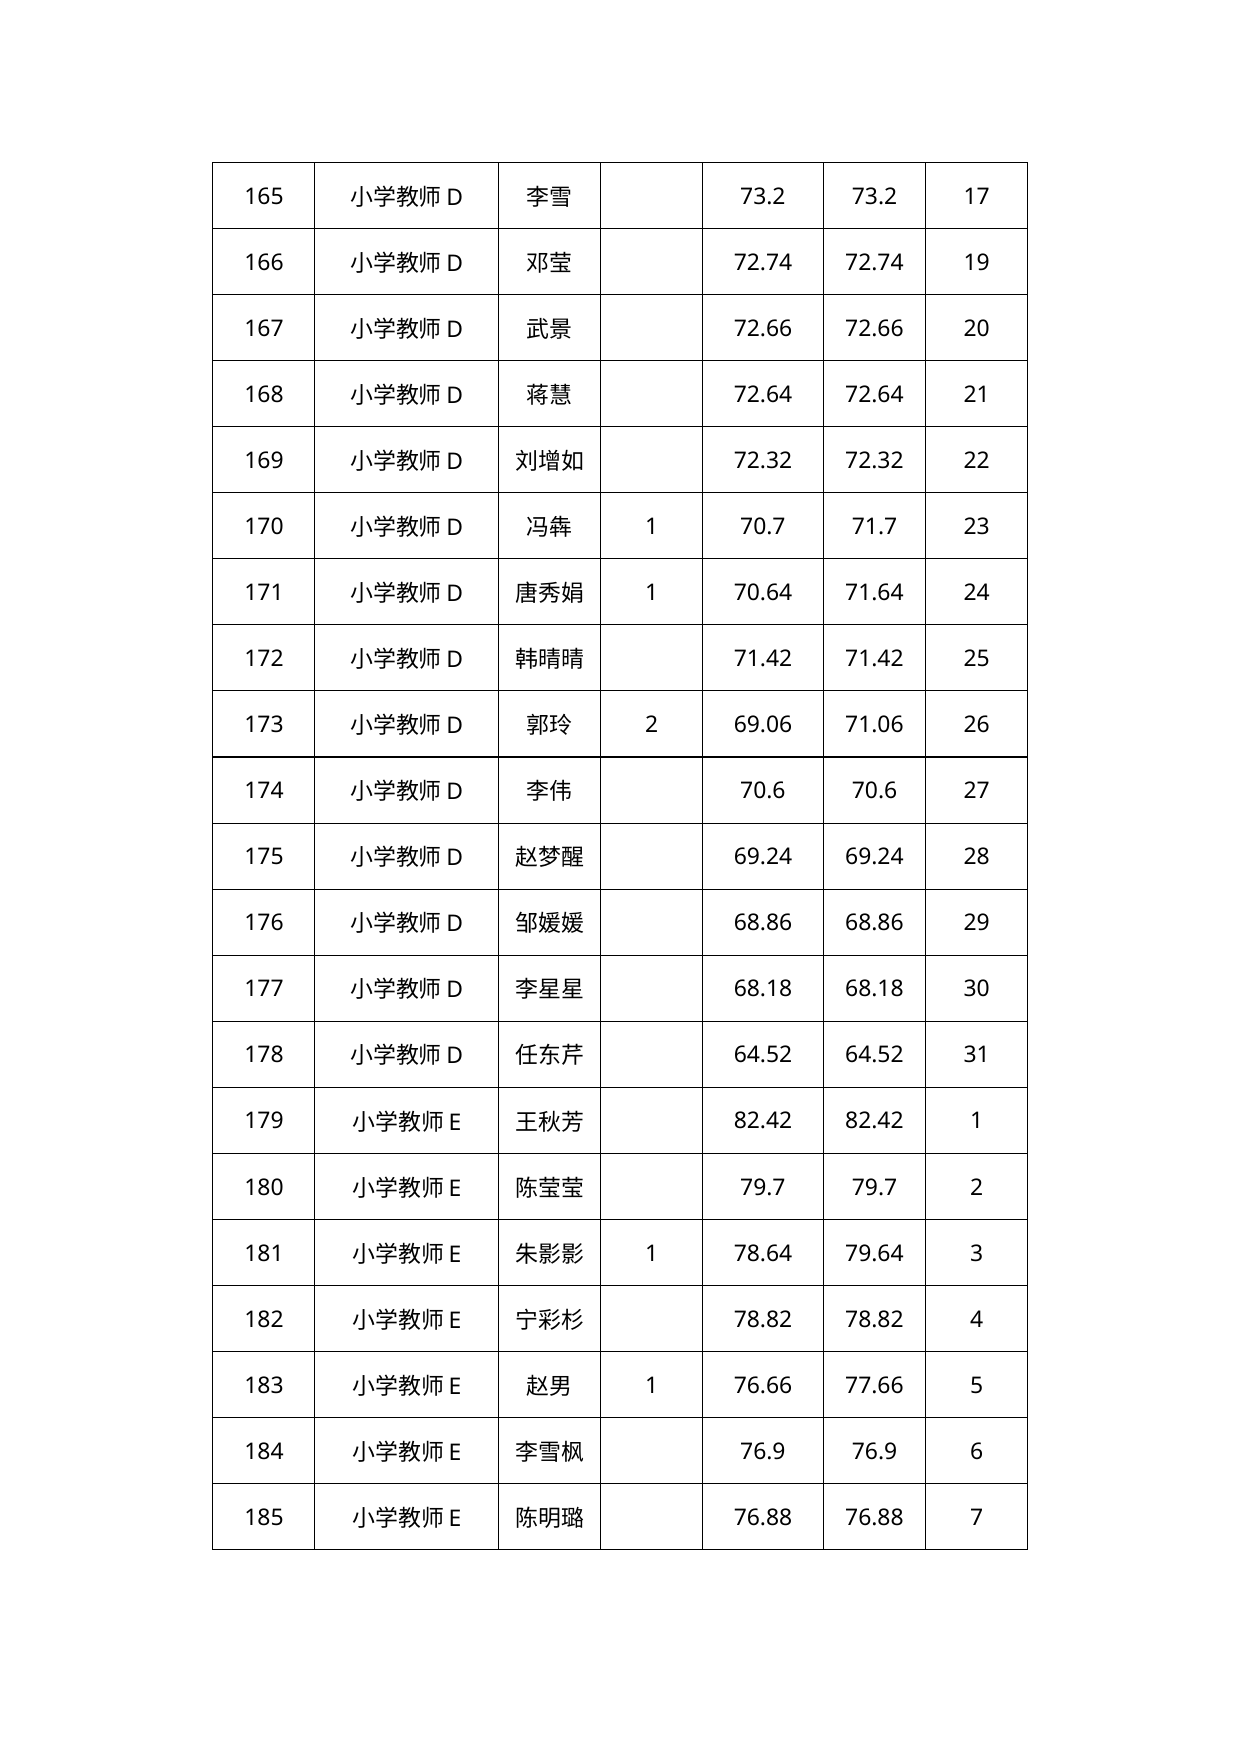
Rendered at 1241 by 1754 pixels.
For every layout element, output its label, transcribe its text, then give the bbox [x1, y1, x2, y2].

table_cell 79.7 [703, 1154, 823, 1219]
table_cell 72.66 [703, 295, 823, 360]
table_cell 76.88 [703, 1484, 823, 1549]
table_cell 68.86 [703, 890, 823, 954]
table_cell 小学教师D [315, 758, 498, 822]
table_cell 小学教师E [315, 1088, 498, 1153]
table_cell 小学教师D [315, 1022, 498, 1087]
table_cell [601, 890, 702, 954]
table_cell 179 [213, 1088, 314, 1153]
table_cell 王秋芳 [499, 1088, 600, 1153]
table_cell 71.42 [824, 625, 925, 690]
table_cell 24 [926, 559, 1027, 624]
table_cell 170 [213, 493, 314, 558]
table_cell 小学教师E [315, 1352, 498, 1417]
table_cell 小学教师D [315, 824, 498, 888]
table_cell 28 [926, 824, 1027, 888]
table_cell 蒋慧 [499, 361, 600, 426]
table_cell 73.2 [703, 163, 823, 228]
table_cell 1 [601, 1352, 702, 1417]
table_cell 82.42 [824, 1088, 925, 1153]
table_cell 25 [926, 625, 1027, 690]
table_cell [601, 1088, 702, 1153]
table_cell 1 [601, 493, 702, 558]
table_cell 小学教师D [315, 691, 498, 756]
table_cell 小学教师D [315, 559, 498, 624]
table_cell 1 [926, 1088, 1027, 1153]
table_cell 172 [213, 625, 314, 690]
table_cell 5 [926, 1352, 1027, 1417]
table_cell 23 [926, 493, 1027, 558]
table_cell 78.82 [824, 1286, 925, 1351]
table_cell 宁彩杉 [499, 1286, 600, 1351]
table_cell 165 [213, 163, 314, 228]
table_cell 26 [926, 691, 1027, 756]
table_cell 78.64 [703, 1220, 823, 1285]
table_cell 29 [926, 890, 1027, 954]
table_cell 李星星 [499, 956, 600, 1021]
table_cell 72.66 [824, 295, 925, 360]
table_cell 72.32 [703, 427, 823, 492]
table_cell 185 [213, 1484, 314, 1549]
table_cell 冯犇 [499, 493, 600, 558]
table_cell 赵男 [499, 1352, 600, 1417]
table_cell 27 [926, 758, 1027, 822]
table_cell 70.6 [703, 758, 823, 822]
table_cell 76.9 [824, 1418, 925, 1483]
table_cell 21 [926, 361, 1027, 426]
table_cell 183 [213, 1352, 314, 1417]
table_cell 7 [926, 1484, 1027, 1549]
table_cell 小学教师D [315, 427, 498, 492]
table_cell 168 [213, 361, 314, 426]
table_cell 77.66 [824, 1352, 925, 1417]
table_cell 69.06 [703, 691, 823, 756]
table_cell 79.7 [824, 1154, 925, 1219]
table_cell 小学教师D [315, 625, 498, 690]
table_cell 小学教师E [315, 1286, 498, 1351]
table_cell [601, 1022, 702, 1087]
table_cell [601, 361, 702, 426]
table_cell 邓莹 [499, 229, 600, 294]
table_cell 1 [601, 559, 702, 624]
table_cell 173 [213, 691, 314, 756]
table_cell [601, 229, 702, 294]
table_cell 72.32 [824, 427, 925, 492]
table_cell 82.42 [703, 1088, 823, 1153]
table_cell 72.74 [703, 229, 823, 294]
table_cell 31 [926, 1022, 1027, 1087]
table_cell 朱影影 [499, 1220, 600, 1285]
table_cell 17 [926, 163, 1027, 228]
table_cell 76.66 [703, 1352, 823, 1417]
table_cell 64.52 [824, 1022, 925, 1087]
table_cell 小学教师E [315, 1154, 498, 1219]
table_cell 刘增如 [499, 427, 600, 492]
table_cell 30 [926, 956, 1027, 1021]
table_cell 70.7 [703, 493, 823, 558]
table_cell 73.2 [824, 163, 925, 228]
table_cell 小学教师D [315, 163, 498, 228]
table_cell 72.74 [824, 229, 925, 294]
table_cell 4 [926, 1286, 1027, 1351]
table_cell 182 [213, 1286, 314, 1351]
table_cell 166 [213, 229, 314, 294]
table_cell 174 [213, 758, 314, 822]
table_cell 小学教师E [315, 1484, 498, 1549]
table_cell 68.18 [824, 956, 925, 1021]
table_cell 167 [213, 295, 314, 360]
table_cell 70.64 [703, 559, 823, 624]
table_cell 李伟 [499, 758, 600, 822]
table_cell 韩晴晴 [499, 625, 600, 690]
table_cell 小学教师D [315, 295, 498, 360]
table_cell 赵梦醒 [499, 824, 600, 888]
table_cell 71.7 [824, 493, 925, 558]
table_cell 68.18 [703, 956, 823, 1021]
table_cell 76.9 [703, 1418, 823, 1483]
table_cell 178 [213, 1022, 314, 1087]
table_cell 76.88 [824, 1484, 925, 1549]
table_cell 小学教师D [315, 493, 498, 558]
table_cell 175 [213, 824, 314, 888]
table_cell 68.86 [824, 890, 925, 954]
table_cell 20 [926, 295, 1027, 360]
table_cell 181 [213, 1220, 314, 1285]
table_cell 邹媛媛 [499, 890, 600, 954]
table_cell 177 [213, 956, 314, 1021]
table_cell 陈明璐 [499, 1484, 600, 1549]
table_cell 171 [213, 559, 314, 624]
table_cell 任东芹 [499, 1022, 600, 1087]
table_cell 小学教师D [315, 890, 498, 954]
table_cell 184 [213, 1418, 314, 1483]
table_cell [601, 1286, 702, 1351]
table_cell 22 [926, 427, 1027, 492]
table_cell [601, 625, 702, 690]
table_cell 小学教师E [315, 1418, 498, 1483]
table_cell 72.64 [824, 361, 925, 426]
table_cell 71.64 [824, 559, 925, 624]
table_cell 70.6 [824, 758, 925, 822]
table_cell 陈莹莹 [499, 1154, 600, 1219]
table_cell 64.52 [703, 1022, 823, 1087]
table_cell [601, 295, 702, 360]
table_cell 3 [926, 1220, 1027, 1285]
table_cell [601, 758, 702, 822]
table_cell 169 [213, 427, 314, 492]
table_cell 小学教师E [315, 1220, 498, 1285]
table_cell 唐秀娟 [499, 559, 600, 624]
table_cell [601, 163, 702, 228]
table_cell 小学教师D [315, 229, 498, 294]
table_cell [601, 1418, 702, 1483]
table_cell [601, 1154, 702, 1219]
table_cell 李雪 [499, 163, 600, 228]
table_cell 小学教师D [315, 361, 498, 426]
table_cell [601, 427, 702, 492]
table_cell 72.64 [703, 361, 823, 426]
table_cell 69.24 [824, 824, 925, 888]
table_cell 2 [926, 1154, 1027, 1219]
table_cell [601, 824, 702, 888]
table_cell 176 [213, 890, 314, 954]
table_cell 71.06 [824, 691, 925, 756]
table_cell 武景 [499, 295, 600, 360]
table_cell 69.24 [703, 824, 823, 888]
table_cell 19 [926, 229, 1027, 294]
table_cell 71.42 [703, 625, 823, 690]
table_cell 6 [926, 1418, 1027, 1483]
table_cell 2 [601, 691, 702, 756]
table_cell 郭玲 [499, 691, 600, 756]
table_cell 1 [601, 1220, 702, 1285]
table_cell 小学教师D [315, 956, 498, 1021]
table_cell 78.82 [703, 1286, 823, 1351]
table_cell [601, 956, 702, 1021]
table_cell 79.64 [824, 1220, 925, 1285]
table_cell [601, 1484, 702, 1549]
table_cell 李雪枫 [499, 1418, 600, 1483]
table_cell 180 [213, 1154, 314, 1219]
